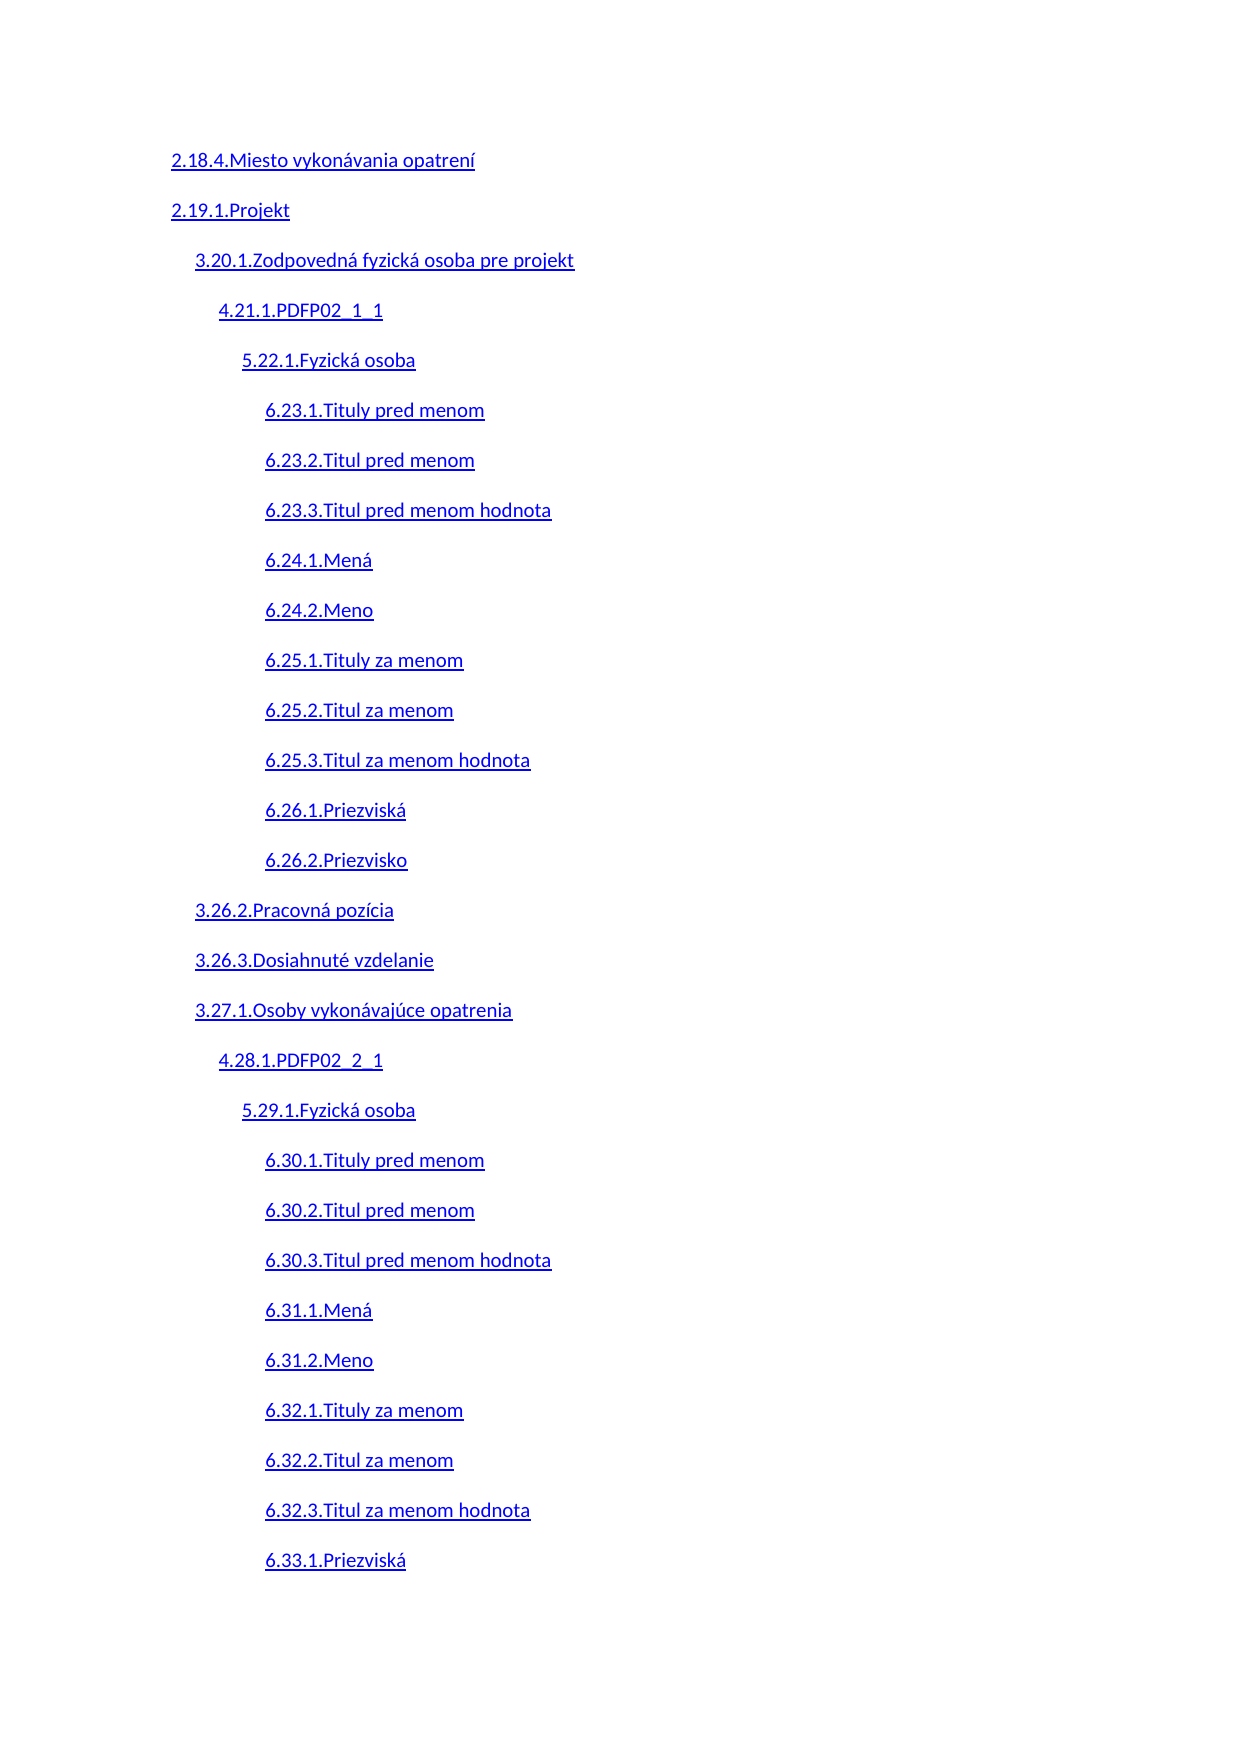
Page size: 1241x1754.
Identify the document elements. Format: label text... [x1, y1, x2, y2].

text 5.29.1.Fyzická osoba [148, 1098, 1093, 1123]
text 2.18.4.Miesto vykonávania opatrení [148, 148, 1093, 173]
text 3.27.1.Osoby vykonávajúce opatrenia [148, 998, 1093, 1023]
text 6.24.2.Meno [148, 598, 1093, 623]
text 3.20.1.Zodpovedná fyzická osoba pre projekt [148, 248, 1093, 273]
text 2.19.1.Projekt [148, 198, 1093, 223]
text 4.21.1.PDFP02_1_1 [148, 298, 1093, 323]
text 6.23.2.Titul pred menom [148, 448, 1093, 473]
text 6.31.2.Meno [148, 1348, 1093, 1373]
text 6.26.2.Priezvisko [148, 848, 1093, 873]
text 6.25.1.Tituly za menom [148, 648, 1093, 673]
text 6.24.1.Mená [148, 548, 1093, 573]
text 4.28.1.PDFP02_2_1 [148, 1048, 1093, 1073]
text 6.33.1.Priezviská [148, 1548, 1093, 1573]
text 6.30.2.Titul pred menom [148, 1198, 1093, 1223]
text 6.25.3.Titul za menom hodnota [148, 748, 1093, 773]
text 6.23.3.Titul pred menom hodnota [148, 498, 1093, 523]
text 6.32.1.Tituly za menom [148, 1398, 1093, 1423]
text 6.30.1.Tituly pred menom [148, 1148, 1093, 1173]
text 3.26.3.Dosiahnuté vzdelanie [148, 948, 1093, 973]
text 6.32.3.Titul za menom hodnota [148, 1498, 1093, 1523]
text 6.26.1.Priezviská [148, 798, 1093, 823]
text 6.30.3.Titul pred menom hodnota [148, 1248, 1093, 1273]
text 6.23.1.Tituly pred menom [148, 398, 1093, 423]
text 6.25.2.Titul za menom [148, 698, 1093, 723]
text 3.26.2.Pracovná pozícia [148, 898, 1093, 923]
text 5.22.1.Fyzická osoba [148, 348, 1093, 373]
text 6.32.2.Titul za menom [148, 1448, 1093, 1473]
text 6.31.1.Mená [148, 1298, 1093, 1323]
